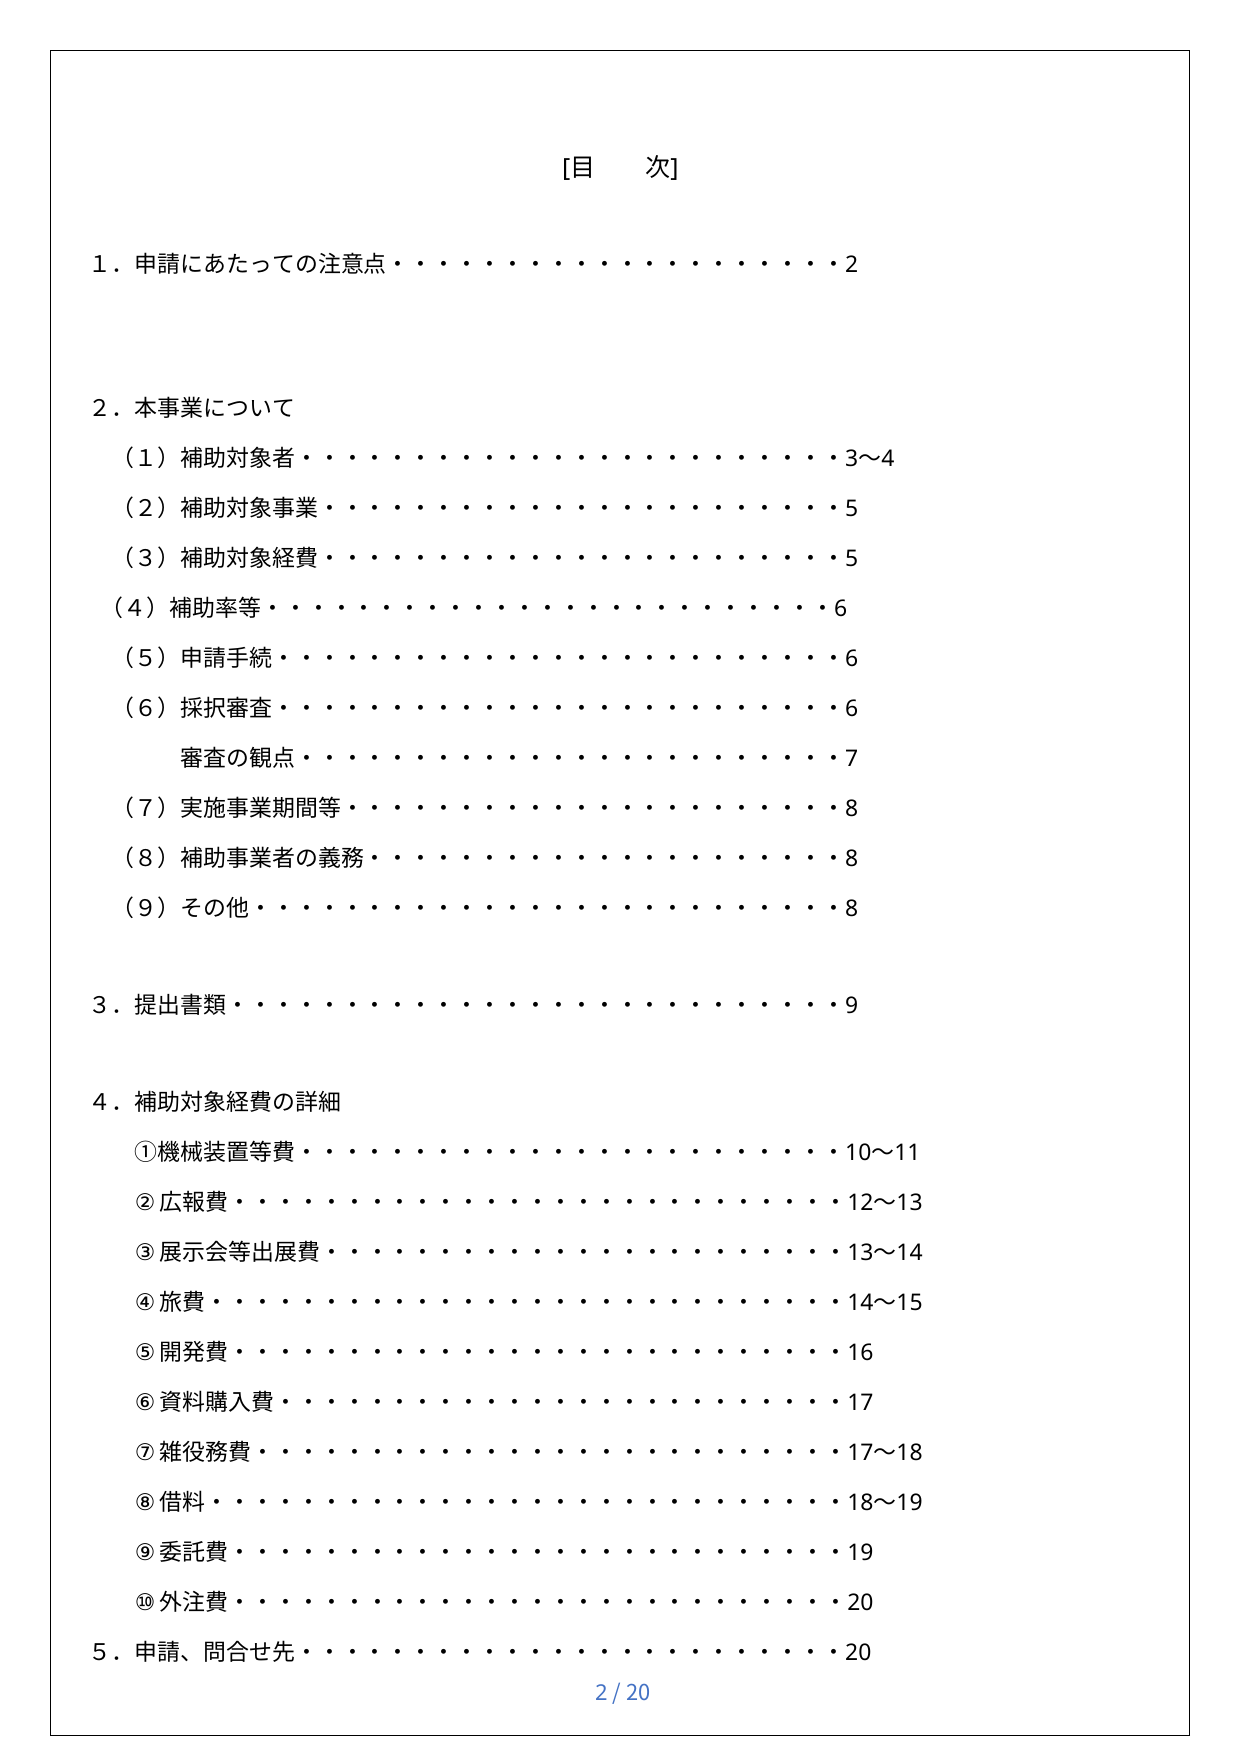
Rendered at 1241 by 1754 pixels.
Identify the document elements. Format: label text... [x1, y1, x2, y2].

text ⑨委託費・・・・・・・・・・・・・・・・・・・・・・・・・・・19 [89, 1533, 1152, 1567]
text ４．補助対象経費の詳細 [89, 1084, 1152, 1117]
text ⑩外注費・・・・・・・・・・・・・・・・・・・・・・・・・・・20 [89, 1583, 1152, 1617]
text 審査の観点・・・・・・・・・・・・・・・・・・・・・・・・7 [89, 740, 1152, 773]
text ①機械装置等費・・・・・・・・・・・・・・・・・・・・・・・・10～11 [89, 1133, 1152, 1167]
text ⑥資料購入費・・・・・・・・・・・・・・・・・・・・・・・・・17 [89, 1383, 1152, 1417]
text [目 次] [89, 148, 1152, 184]
text （３）補助対象経費・・・・・・・・・・・・・・・・・・・・・・・5 [89, 540, 1152, 573]
text （４）補助率等・・・・・・・・・・・・・・・・・・・・・・・・・6 [89, 590, 1152, 623]
text （６）採択審査・・・・・・・・・・・・・・・・・・・・・・・・・6 [89, 690, 1152, 723]
text ５．申請、問合せ先・・・・・・・・・・・・・・・・・・・・・・・・20 [89, 1633, 1152, 1667]
text （７）実施事業期間等・・・・・・・・・・・・・・・・・・・・・・8 [89, 790, 1152, 823]
text ⑦雑役務費・・・・・・・・・・・・・・・・・・・・・・・・・・17～18 [89, 1433, 1152, 1467]
text （８）補助事業者の義務・・・・・・・・・・・・・・・・・・・・・8 [89, 840, 1152, 873]
text ②広報費・・・・・・・・・・・・・・・・・・・・・・・・・・・12～13 [89, 1183, 1152, 1217]
text （１）補助対象者・・・・・・・・・・・・・・・・・・・・・・・・3～4 [89, 440, 1152, 473]
text ③展示会等出展費・・・・・・・・・・・・・・・・・・・・・・・13～14 [89, 1233, 1152, 1267]
text １．申請にあたっての注意点・・・・・・・・・・・・・・・・・・・・2 [89, 246, 1152, 280]
text ⑧借料・・・・・・・・・・・・・・・・・・・・・・・・・・・・18～19 [89, 1483, 1152, 1517]
text （９）その他・・・・・・・・・・・・・・・・・・・・・・・・・・8 [89, 890, 1152, 923]
text （２）補助対象事業・・・・・・・・・・・・・・・・・・・・・・・5 [89, 490, 1152, 523]
text ⑤開発費・・・・・・・・・・・・・・・・・・・・・・・・・・・16 [89, 1333, 1152, 1367]
text ２．本事業について [89, 390, 1152, 423]
text ④旅費・・・・・・・・・・・・・・・・・・・・・・・・・・・・14～15 [89, 1283, 1152, 1317]
text ３．提出書類・・・・・・・・・・・・・・・・・・・・・・・・・・・9 [89, 987, 1152, 1020]
text （５）申請手続・・・・・・・・・・・・・・・・・・・・・・・・・6 [89, 640, 1152, 673]
